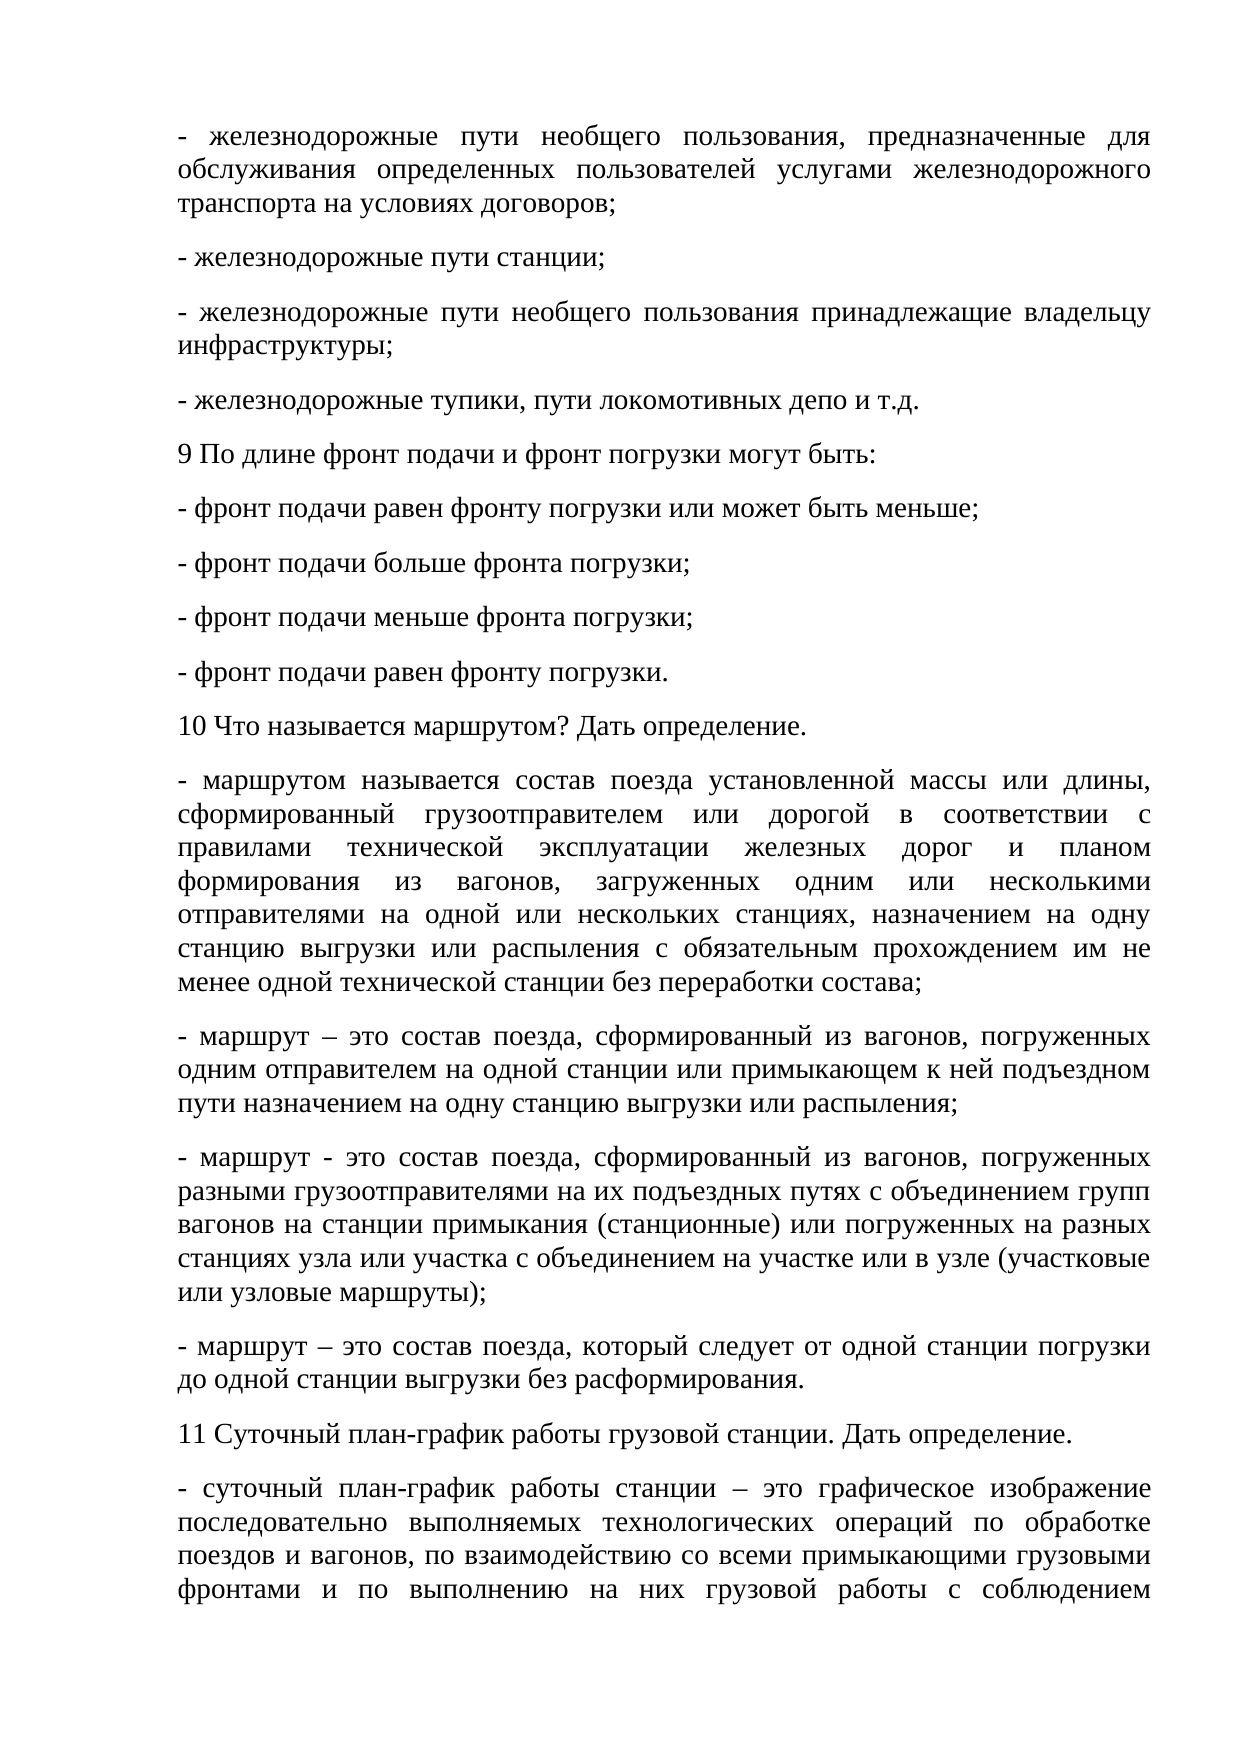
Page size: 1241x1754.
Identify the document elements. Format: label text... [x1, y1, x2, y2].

text - фронт подачи равен фронту погрузки или может быть меньше; [177, 491, 1152, 524]
text - железнодорожные пути станции; [177, 239, 1152, 273]
text 9 По длине фронт подачи и фронт погрузки могут быть: [177, 436, 1152, 470]
text - маршрутом называется состав поезда установленной массы или длины, сформированный грузоотправителем или дорогой в соответствии с правилами технической эксплуатации железных дорог и планом формирования из вагонов, загруженных одним или несколькими отправителями на одной или нескольких станциях, назначением на одну станцию выгрузки или распыления с обязательным прохождением им не менее одной технической станции без переработки состава; [177, 762, 1152, 997]
text - маршрут – это состав поезда, который следует от одной станции погрузки до одной станции выгрузки без расформирования. [177, 1328, 1152, 1395]
text - маршрут - это состав поезда, сформированный из вагонов, погруженных разными грузоотправителями на их подъездных путях с объединением групп вагонов на станции примыкания (станционные) или погруженных на разных станциях узла или участка с объединением на участке или в узле (участковые или узловые маршруты); [177, 1139, 1152, 1307]
text 11 Суточный план-график работы грузовой станции. Дать определение. [177, 1416, 1152, 1449]
text - железнодорожные тупики, пути локомотивных депо и т.д. [177, 382, 1152, 415]
text - фронт подачи равен фронту погрузки. [177, 654, 1152, 687]
text - фронт подачи больше фронта погрузки; [177, 545, 1152, 578]
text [177, 1470, 1152, 1604]
text 10 Что называется маршрутом? Дать определение. [177, 708, 1152, 742]
text - маршрут – это состав поезда, сформированный из вагонов, погруженных одним отправителем на одной станции или примыкающем к ней подъездном пути назначением на одну станцию выгрузки или распыления; [177, 1018, 1152, 1119]
text - железнодорожные пути необщего пользования принадлежащие владельцу инфраструктуры; [177, 294, 1152, 361]
text - железнодорожные пути необщего пользования, предназначенные для обслуживания определенных пользователей услугами железнодорожного транспорта на условиях договоров; [177, 118, 1152, 219]
text - фронт подачи меньше фронта погрузки; [177, 599, 1152, 633]
